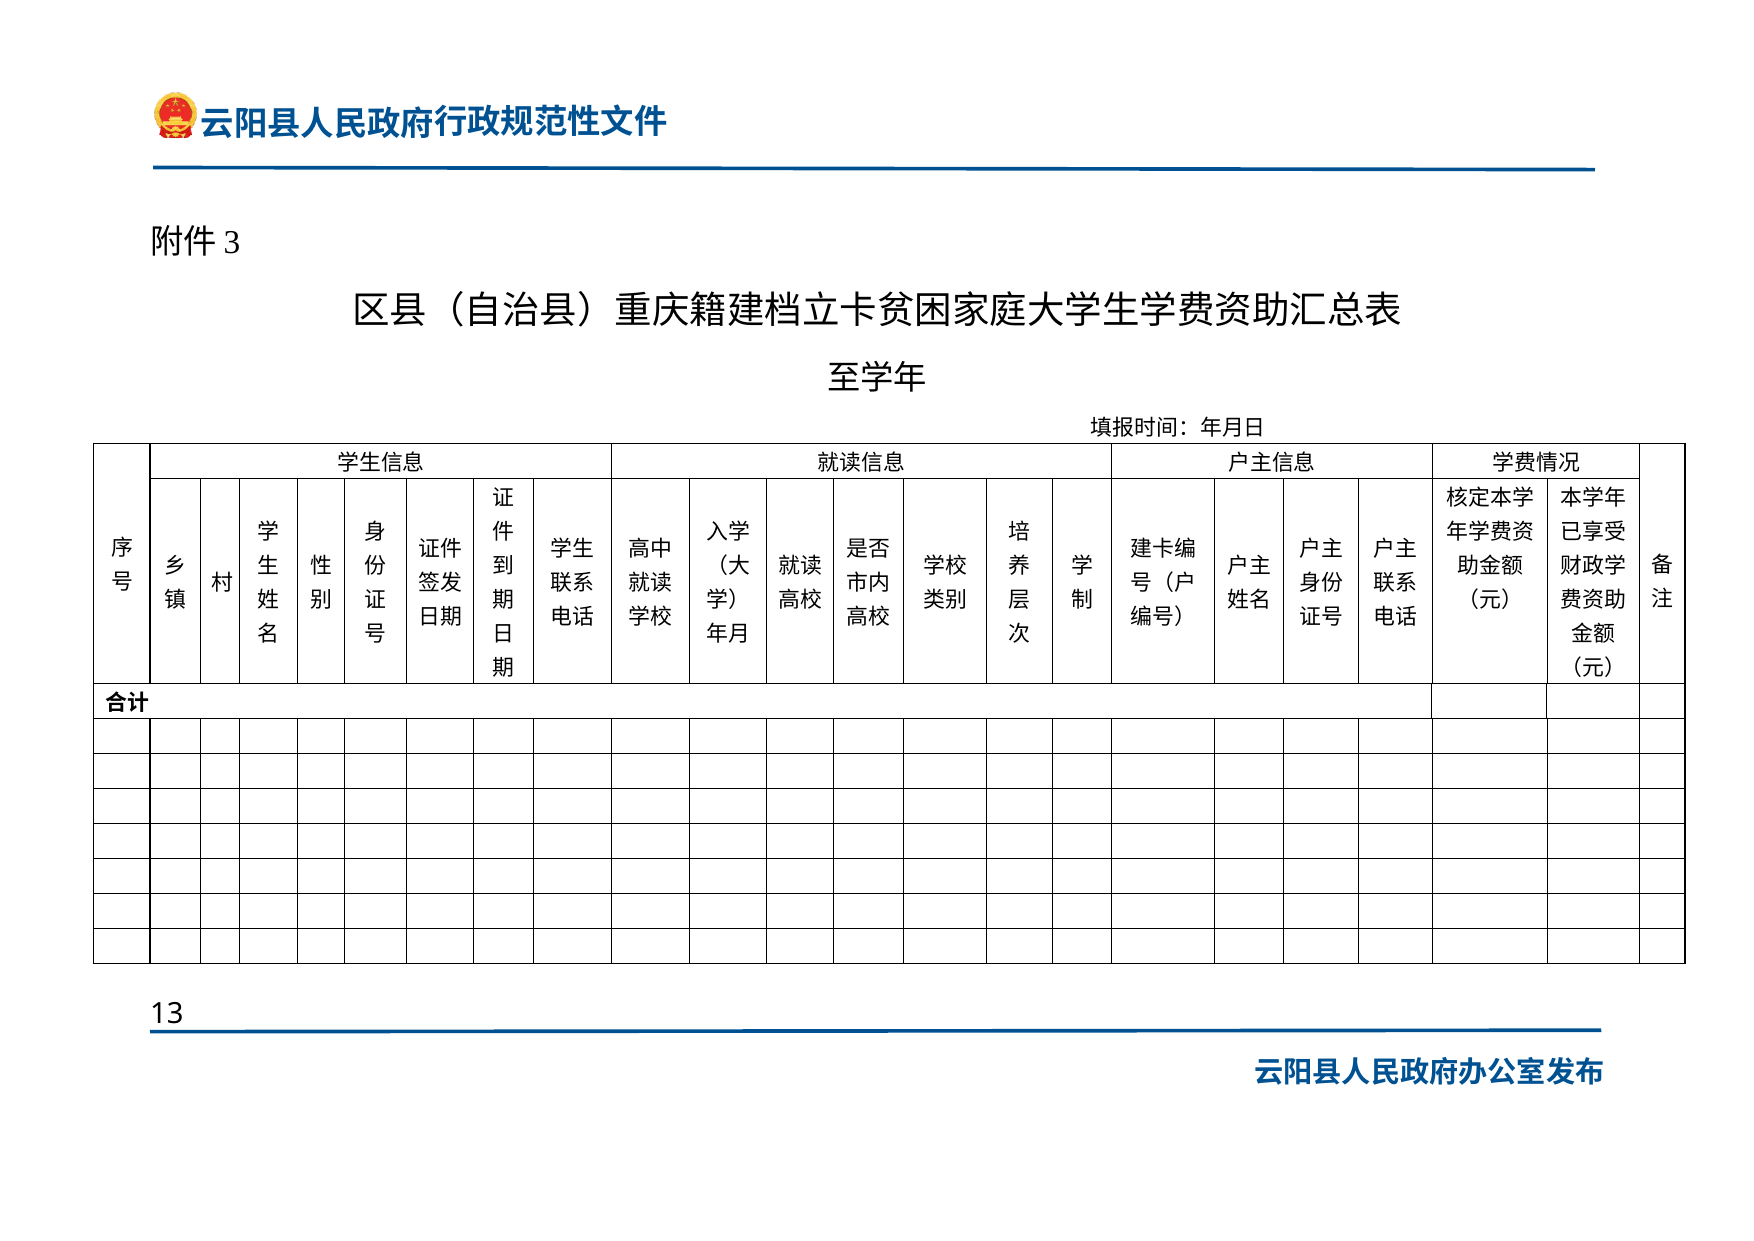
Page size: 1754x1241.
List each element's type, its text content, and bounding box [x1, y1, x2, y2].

table_cell [345, 929, 406, 962]
table_cell [474, 824, 533, 857]
table_cell [904, 719, 986, 752]
table_cell [1640, 929, 1684, 962]
table_cell [987, 929, 1052, 962]
table_cell [151, 754, 200, 787]
table_cell [1215, 754, 1283, 787]
table_cell 核定本学年学费资助金额（元） [1433, 479, 1547, 682]
table_cell [690, 719, 766, 752]
table_cell [1112, 894, 1214, 927]
table_header 序号 [94, 444, 149, 682]
table_cell [94, 859, 149, 892]
table_header 学费情况 [1433, 444, 1639, 478]
table_cell [1053, 894, 1111, 927]
table_cell [1359, 719, 1432, 752]
table_cell [1359, 859, 1432, 892]
table_cell 户主身份证号 [1284, 479, 1358, 682]
table_cell [1433, 929, 1547, 962]
table_cell [904, 929, 986, 962]
table_cell [240, 719, 297, 752]
table_cell [767, 859, 833, 892]
table_cell [151, 789, 200, 822]
table_cell [690, 859, 766, 892]
table_cell [612, 754, 689, 787]
table_cell [1433, 824, 1547, 857]
table_cell [1112, 929, 1214, 962]
table_cell [201, 719, 239, 752]
table_cell [534, 754, 611, 787]
table_cell [1547, 684, 1639, 717]
table_cell [767, 789, 833, 822]
table_cell [1640, 754, 1684, 787]
table_cell [767, 894, 833, 927]
table_cell [1112, 789, 1214, 822]
table_cell [534, 894, 611, 927]
table_cell [1640, 789, 1684, 822]
table_cell [834, 859, 903, 892]
table_cell [1053, 859, 1111, 892]
table_cell [1548, 929, 1639, 962]
table_cell [767, 754, 833, 787]
table_header 学生信息 [151, 444, 611, 478]
table_cell [1640, 859, 1684, 892]
table_cell [1640, 684, 1684, 717]
table_cell [345, 719, 406, 752]
table_cell [345, 859, 406, 892]
table_cell [834, 789, 903, 822]
table_cell [1433, 719, 1547, 752]
table_cell [151, 929, 200, 962]
table_cell 高中就读学校 [612, 479, 689, 682]
table_cell [407, 754, 473, 787]
table_cell [1053, 789, 1111, 822]
table_cell [1640, 894, 1684, 927]
table_cell 身份证号 [345, 479, 406, 682]
table_cell [834, 754, 903, 787]
table_cell [474, 754, 533, 787]
table_cell [1284, 929, 1358, 962]
table_cell [1548, 824, 1639, 857]
table_cell [407, 824, 473, 857]
table_cell [690, 754, 766, 787]
table_cell [298, 719, 344, 752]
table_cell [298, 929, 344, 962]
table_cell [474, 719, 533, 752]
table_header 备注 [1640, 444, 1684, 682]
table_cell [534, 824, 611, 857]
table_cell [1215, 929, 1283, 962]
table_cell [767, 824, 833, 857]
table_cell [151, 859, 200, 892]
table_cell [534, 929, 611, 962]
table_cell [690, 789, 766, 822]
table_cell [1215, 859, 1283, 892]
table_cell [987, 754, 1052, 787]
table_cell [240, 894, 297, 927]
table_cell [201, 894, 239, 927]
table_cell [1433, 789, 1547, 822]
table_cell [767, 719, 833, 752]
table_cell [1359, 754, 1432, 787]
table_cell [834, 719, 903, 752]
table_cell [407, 859, 473, 892]
table_cell [240, 824, 297, 857]
table_cell 本学年已享受财政学费资助金额 （元） [1548, 479, 1639, 682]
table_cell [612, 929, 689, 962]
table_cell [1548, 754, 1639, 787]
table_cell [1112, 719, 1214, 752]
table_cell [474, 789, 533, 822]
table_cell [612, 859, 689, 892]
table_cell [1359, 929, 1432, 962]
table_cell [298, 894, 344, 927]
table_cell [94, 719, 149, 752]
table_cell [1112, 754, 1214, 787]
table_cell [298, 789, 344, 822]
table_cell [1053, 754, 1111, 787]
table_cell [1548, 894, 1639, 927]
table_cell [690, 824, 766, 857]
table_cell [1112, 859, 1214, 892]
table_cell [1359, 789, 1432, 822]
table_cell [201, 859, 239, 892]
table_cell [345, 754, 406, 787]
table_cell 学校 类别 [904, 479, 986, 682]
table_cell [612, 719, 689, 752]
table_cell 就读高校 [767, 479, 833, 682]
table_cell [612, 894, 689, 927]
table_cell [407, 789, 473, 822]
table_cell [240, 929, 297, 962]
table_cell [1284, 719, 1358, 752]
table_cell [1640, 824, 1684, 857]
table_cell [1053, 719, 1111, 752]
table_cell [534, 789, 611, 822]
table_cell [1433, 859, 1547, 892]
table_cell [345, 789, 406, 822]
table_cell 培养层次 [987, 479, 1052, 682]
table_cell [94, 824, 149, 857]
table_cell [240, 754, 297, 787]
table_cell [904, 859, 986, 892]
table_cell 证件到期日期 [474, 479, 533, 682]
table_cell [345, 824, 406, 857]
table_cell [1359, 824, 1432, 857]
table_cell [834, 824, 903, 857]
table_cell [987, 789, 1052, 822]
table_cell [1548, 789, 1639, 822]
table_cell [94, 894, 149, 927]
text 至学年 [150, 341, 1604, 409]
table_cell [1284, 824, 1358, 857]
table_cell [1284, 859, 1358, 892]
table_cell 性别 [298, 479, 344, 682]
table_cell [1215, 719, 1283, 752]
text 附件3 [150, 205, 1604, 273]
table_cell [987, 824, 1052, 857]
table_cell [1215, 824, 1283, 857]
table_cell [904, 894, 986, 927]
picture [150, 90, 201, 142]
table_cell 户主 姓名 [1215, 479, 1283, 682]
table_cell [612, 824, 689, 857]
table_cell [201, 929, 239, 962]
table_cell [690, 894, 766, 927]
table_cell [407, 894, 473, 927]
table_cell [298, 754, 344, 787]
table_cell [1548, 719, 1639, 752]
table_cell [407, 719, 473, 752]
table_cell [534, 719, 611, 752]
table_cell [534, 859, 611, 892]
table_cell [1359, 894, 1432, 927]
table_cell [904, 789, 986, 822]
table_cell 村 [201, 479, 239, 682]
table_cell [1112, 824, 1214, 857]
table_cell [1215, 789, 1283, 822]
table_cell [1053, 824, 1111, 857]
table_cell [834, 929, 903, 962]
table_cell [904, 824, 986, 857]
table_cell [987, 719, 1052, 752]
table_cell [690, 929, 766, 962]
table_cell [1053, 929, 1111, 962]
table_cell [151, 824, 200, 857]
table_cell 乡镇 [151, 479, 200, 682]
table_cell [201, 789, 239, 822]
table_cell [904, 754, 986, 787]
table_cell [1433, 754, 1547, 787]
table_cell 证件签发日期 [407, 479, 473, 682]
table_cell [1284, 754, 1358, 787]
table_cell 合计 [94, 684, 1431, 717]
table_cell [1215, 894, 1283, 927]
table_cell 入学（大学）年月 [690, 479, 766, 682]
table_cell [1548, 859, 1639, 892]
table_cell [987, 859, 1052, 892]
table_cell [1433, 894, 1547, 927]
table_cell [151, 894, 200, 927]
table_cell 学生姓名 [240, 479, 297, 682]
table_cell [407, 929, 473, 962]
table_cell [298, 859, 344, 892]
table_cell 学生联系电话 [534, 479, 611, 682]
table_cell [1284, 894, 1358, 927]
table_cell [345, 894, 406, 927]
table_cell [474, 894, 533, 927]
table_cell [767, 929, 833, 962]
table_cell [834, 894, 903, 927]
table_header 就读信息 [612, 444, 1111, 478]
text 填报时间：年月日 [150, 409, 1604, 443]
table_cell [474, 929, 533, 962]
table_cell [240, 859, 297, 892]
table_cell 学制 [1053, 479, 1111, 682]
table_cell [201, 754, 239, 787]
table_cell 是否市内高校 [834, 479, 903, 682]
table_cell 建卡编号（户编号） [1112, 479, 1214, 682]
table_cell [1284, 789, 1358, 822]
table_cell [1432, 684, 1546, 717]
table_header 户主信息 [1112, 444, 1432, 478]
table_cell [987, 894, 1052, 927]
table_cell [94, 789, 149, 822]
table_cell [240, 789, 297, 822]
table_cell 户主 联系电话 [1359, 479, 1432, 682]
table_cell [201, 824, 239, 857]
table_cell [474, 859, 533, 892]
table_cell [151, 719, 200, 752]
text 区县（自治县）重庆籍建档立卡贫困家庭大学生学费资助汇总表 [150, 273, 1604, 341]
table_cell [94, 929, 149, 962]
table_cell [94, 754, 149, 787]
table_cell [612, 789, 689, 822]
table_cell [298, 824, 344, 857]
table_cell [1640, 719, 1684, 752]
